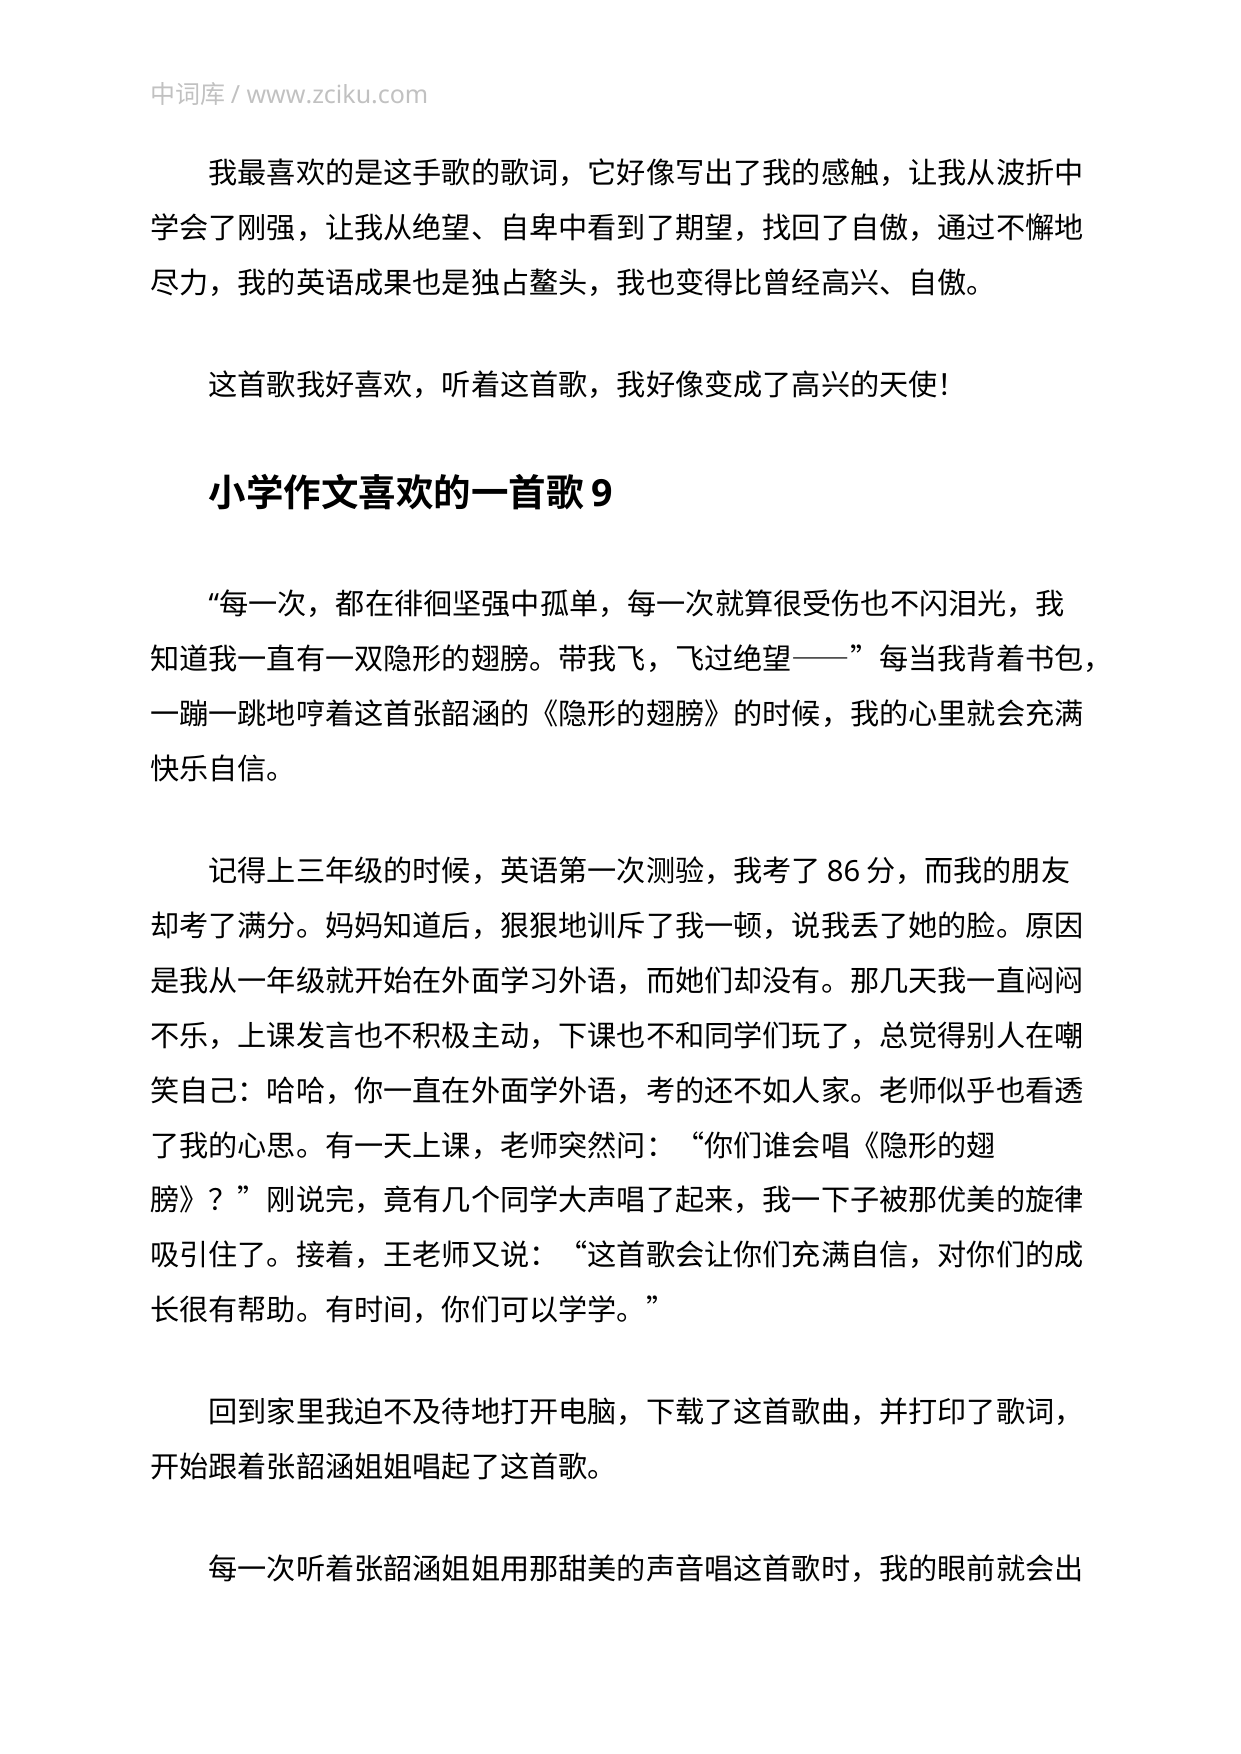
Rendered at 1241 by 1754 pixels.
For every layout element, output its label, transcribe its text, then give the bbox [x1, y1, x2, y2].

text 回到家里我迫不及待地打开电脑，下载了这首歌曲，并打印了歌词，开始跟着张韶涵姐姐唱起了这首歌。 [150, 1388, 1090, 1486]
text 我最喜欢的是这手歌的歌词，它好像写出了我的感触，让我从波折中学会了刚强，让我从绝望、自卑中看到了期望，找回了自傲，通过不懈地尽力，我的英语成果也是独占鳌头，我也变得比曾经高兴、自傲。 [150, 150, 1090, 302]
text 记得上三年级的时候，英语第一次测验，我考了86分，而我的朋友却考了满分。妈妈知道后，狠狠地训斥了我一顿，说我丢了她的脸。原因是我从一年级就开始在外面学习外语，而她们却没有。那几天我一直闷闷不乐，上课发言也不积极主动，下课也不和同学们玩了，总觉得别人在嘲笑自己：哈哈，你一直在外面学外语，考的还不如人家。老师似乎也看透了我的心思。有一天上课，老师突然问：“你们谁会唱《隐形的翅膀》？”刚说完，竟有几个同学大声唱了起来，我一下子被那优美的旋律吸引住了。接着，王老师又说：“这首歌会让你们充满自信，对你们的成长很有帮助。有时间，你们可以学学。” [150, 847, 1090, 1329]
text 小学作文喜欢的一首歌9 [150, 463, 1090, 518]
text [150, 1545, 1090, 1587]
text 这首歌我好喜欢，听着这首歌，我好像变成了高兴的天使！ [150, 362, 1090, 404]
text “每一次，都在徘徊坚强中孤单，每一次就算很受伤也不闪泪光，我知道我一直有一双隐形的翅膀。带我飞，飞过绝望——”每当我背着书包，一蹦一跳地哼着这首张韶涵的《隐形的翅膀》的时候，我的心里就会充满快乐自信。 [150, 581, 1090, 788]
